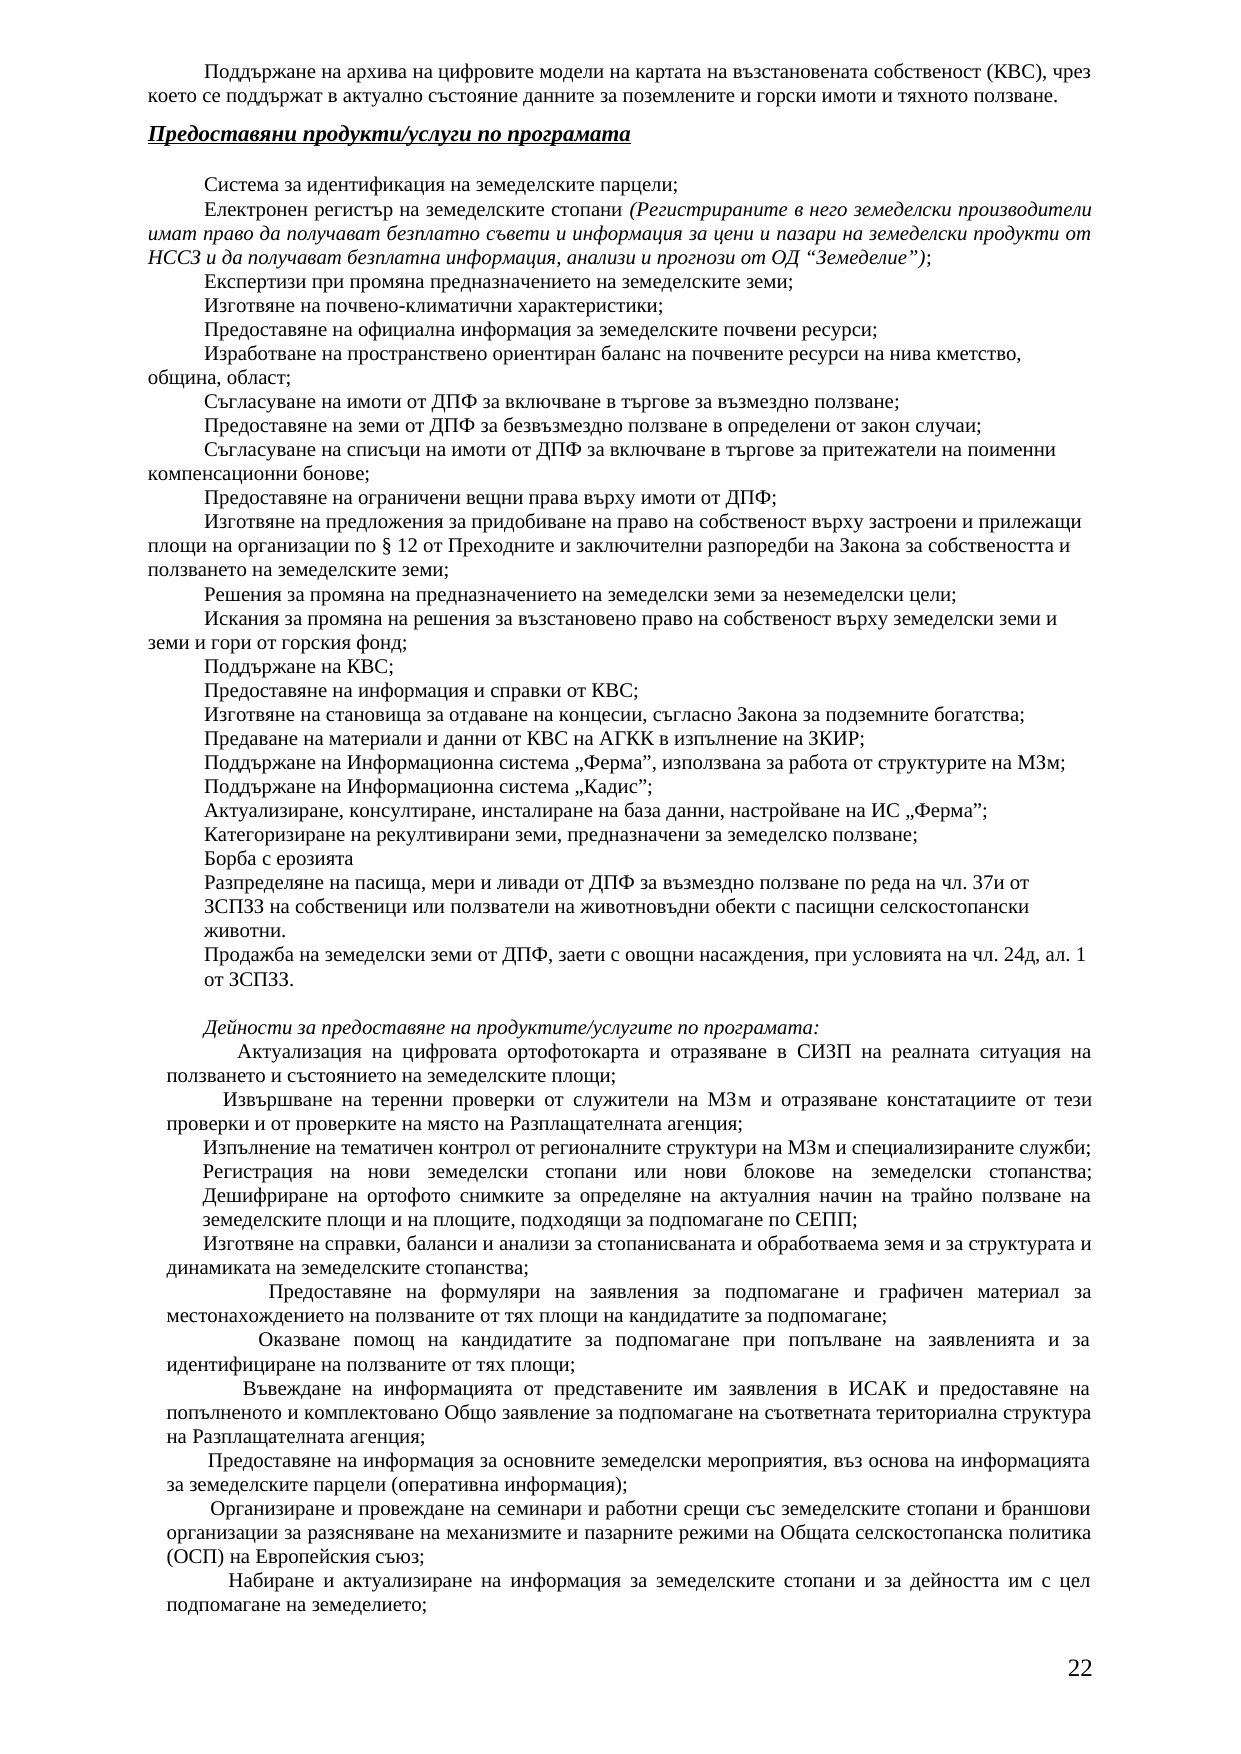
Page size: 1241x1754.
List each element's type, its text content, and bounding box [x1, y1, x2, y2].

text Извършване на теренни проверки от служители на МЗм и отразяване констатациите от тези проверки и от проверките на място на Разплащателната агенция; [166, 1087, 1092, 1135]
text Електронен регистър на земеделските стопани (Регистрираните в него земеделски производители имат право да получават безплатно съвети и информация за цени и пазари на земеделски продукти от НССЗ и да получават безплатна информация, анализи и прогнози от ОД “Земеделие”); [148, 196, 1092, 269]
text Предоставяне на земи от ДПФ за безвъзмездно ползване в определени от закон случаи; [204, 413, 1092, 437]
text Поддържане на архива на цифровите модели на картата на възстановената собственост (КВС), чрез което се поддържат в актуално състояние данните за поземлените и горски имоти и тяхното ползване. [148, 59, 1092, 107]
text Поддържане на КВС; [204, 654, 1092, 678]
text Изготвяне на справки, баланси и анализи за стопанисваната и обработваема земя и за структурата и динамиката на земеделските стопанства; [166, 1231, 1092, 1279]
text Разпределяне на пасища, мери и ливади от ДПФ за възмездно ползване по реда на чл. 37и от ЗСПЗЗ на собственици или ползватели на животновъдни обекти с пасищни селскостопански животни. [204, 870, 1092, 942]
text Предоставяне на формуляри на заявления за подпомагане и графичен материал за местонахождението на ползваните от тях площи на кандидатите за подпомагане; [166, 1279, 1092, 1327]
text Искания за промяна на решения за възстановено право на собственост върху земеделски земи и земи и гори от горския фонд; [148, 606, 1092, 654]
text Предоставяне на официална информация за земеделските почвени ресурси; [204, 317, 1092, 341]
text Съгласуване на списъци на имоти от ДПФ за включване в търгове за притежатели на поименни компенсационни бонове; [148, 437, 1092, 485]
text Предаване на материали и данни от КВС на АГКК в изпълнение на ЗКИР; [204, 726, 1092, 750]
text Предоставяне на информация и справки от КВС; [204, 678, 1092, 702]
text Изготвяне на почвено-климатични характеристики; [204, 293, 1092, 317]
text Система за идентификация на земеделските парцели; [148, 172, 1092, 196]
text Актуализиране, консултиране, инсталиране на база данни, настройване на ИС „Ферма”; [204, 798, 1092, 822]
text Предоставяне на ограничени вещни права върху имоти от ДПФ; [204, 485, 1092, 509]
text Съгласуване на имоти от ДПФ за включване в търгове за възмездно ползване; [204, 389, 1092, 413]
text Продажба на земеделски земи от ДПФ, заети с овощни насаждения, при условията на чл. 24д, ал. 1 от ЗСПЗЗ. [204, 942, 1092, 991]
text Изготвяне на становища за отдаване на концесии, съгласно Закона за подземните богатства; [204, 702, 1092, 726]
text Набиране и актуализиране на информация за земеделските стопани и за дейността им с цел подпомагане на земеделието; [166, 1568, 1092, 1616]
text Оказване помощ на кандидатите за подпомагане при попълване на заявленията и за идентифициране на ползваните от тях площи; [166, 1327, 1092, 1376]
text Изпълнение на тематичен контрол от регионалните структури на МЗм и специализираните служби; [166, 1135, 1092, 1159]
text Регистрация на нови земеделски стопани или нови блокове на земеделски стопанства; Дешифриране на ортофото снимките за определяне на актуалния начин на трайно ползване на земеделските площи и на площите, подходящи за подпомагане по СЕПП; [202, 1159, 1092, 1231]
text Актуализация на цифровата ортофотокарта и отразяване в СИЗП на реалната ситуация на ползването и състоянието на земеделските площи; [166, 1039, 1092, 1087]
text Изработване на пространствено ориентиран баланс на почвените ресурси на нива кметство, община, област; [148, 341, 1092, 389]
text Организиране и провеждане на семинари и работни срещи със земеделските стопани и браншови организации за разясняване на механизмите и пазарните режими на Общата селскостопанска политика (ОСП) на Европейския съюз; [166, 1496, 1092, 1568]
text Решения за промяна на предназначението на земеделски земи за неземеделски цели; [204, 581, 1092, 606]
text Дейности за предоставяне на продуктите/услугите по програмата: [148, 1014, 1092, 1039]
text Предоставяне на информация за основните земеделски мероприятия, въз основа на информацията за земеделските парцели (оперативна информация); [166, 1448, 1092, 1496]
text Въвеждане на информацията от представените им заявления в ИСАК и предоставяне на попълненото и комплектовано Общо заявление за подпомагане на съответната териториална структура на Разплащателната агенция; [166, 1376, 1092, 1448]
text Поддържане на Информационна система „Кадис”; [204, 774, 1092, 798]
text Поддържане на Информационна система „Ферма”, използвана за работа от структурите на МЗм; [148, 750, 1092, 774]
text Категоризиране на рекултивирани земи, предназначени за земеделско ползване; [204, 822, 1092, 846]
text Борба с ерозията [204, 846, 1092, 870]
text Експертизи при промяна предназначението на земеделските земи; [204, 269, 1092, 293]
text Предоставяни продукти/услуги по програмата [148, 120, 1092, 146]
text Изготвяне на предложения за придобиване на право на собственост върху застроени и прилежащи площи на организации по § 12 от Преходните и заключителни разпоредби на Закона за собствеността и ползването на земеделските земи; [148, 509, 1092, 581]
